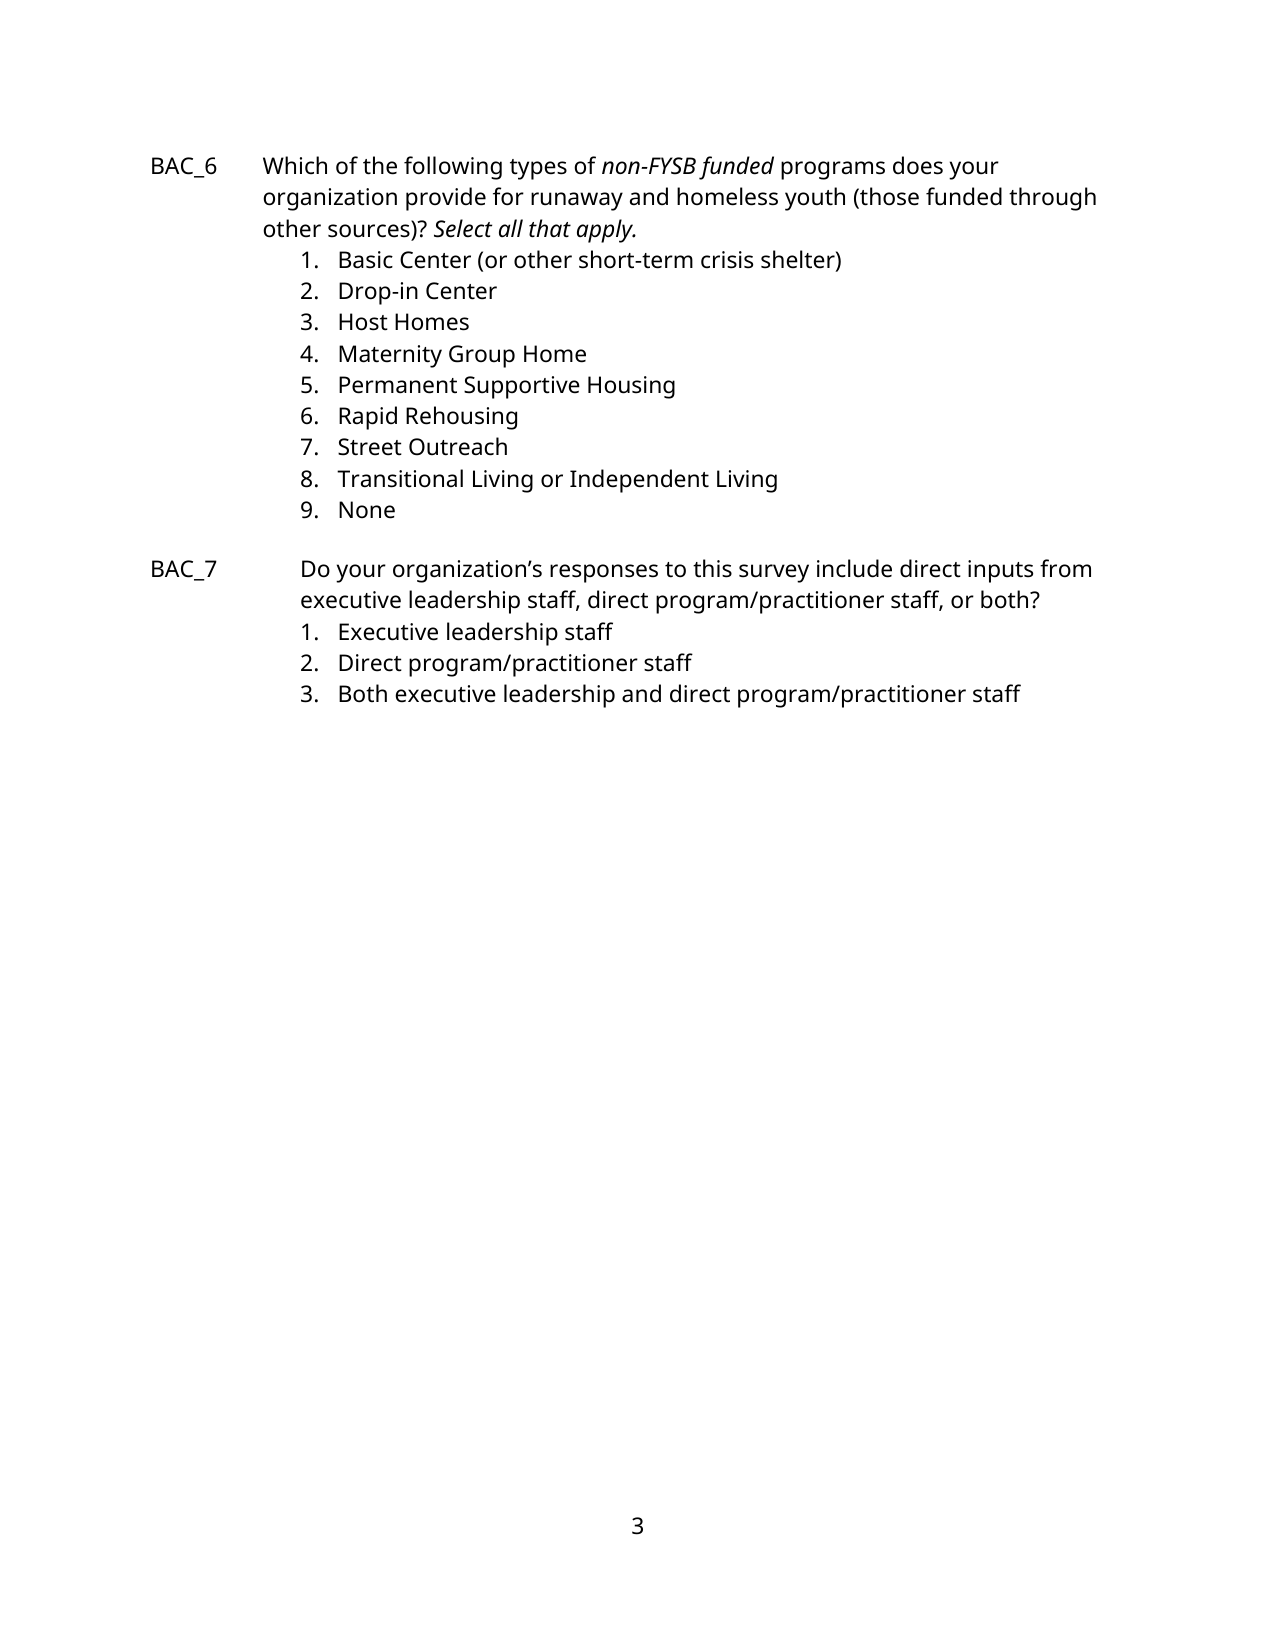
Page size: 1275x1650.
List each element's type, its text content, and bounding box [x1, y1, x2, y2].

list Permanent Supportive Housing [300, 369, 1125, 400]
list Executive leadership staff [300, 616, 1125, 647]
list None [300, 494, 1125, 553]
list Direct program/practitioner staff [300, 647, 1125, 678]
list Transitional Living or Independent Living [300, 462, 1125, 494]
list Host Homes [300, 306, 1125, 337]
list Maternity Group Home [300, 337, 1125, 369]
text BAC_6 Which of the following types of non-FYSB funded programs does your organization provide for runaway and homeless youth (those funded through other sources)? Select all that apply. [150, 150, 1125, 244]
list Rapid Rehousing [300, 400, 1125, 431]
list Street Outreach [300, 431, 1125, 462]
list Drop-in Center [300, 275, 1125, 306]
list Both executive leadership and direct program/practitioner staff [300, 678, 1125, 709]
list Basic Center (or other short-term crisis shelter) [300, 244, 1125, 275]
text BAC_7 Do your organization’s responses to this survey include direct inputs from executive leadership staff, direct program/practitioner staff, or both? [150, 553, 1125, 616]
